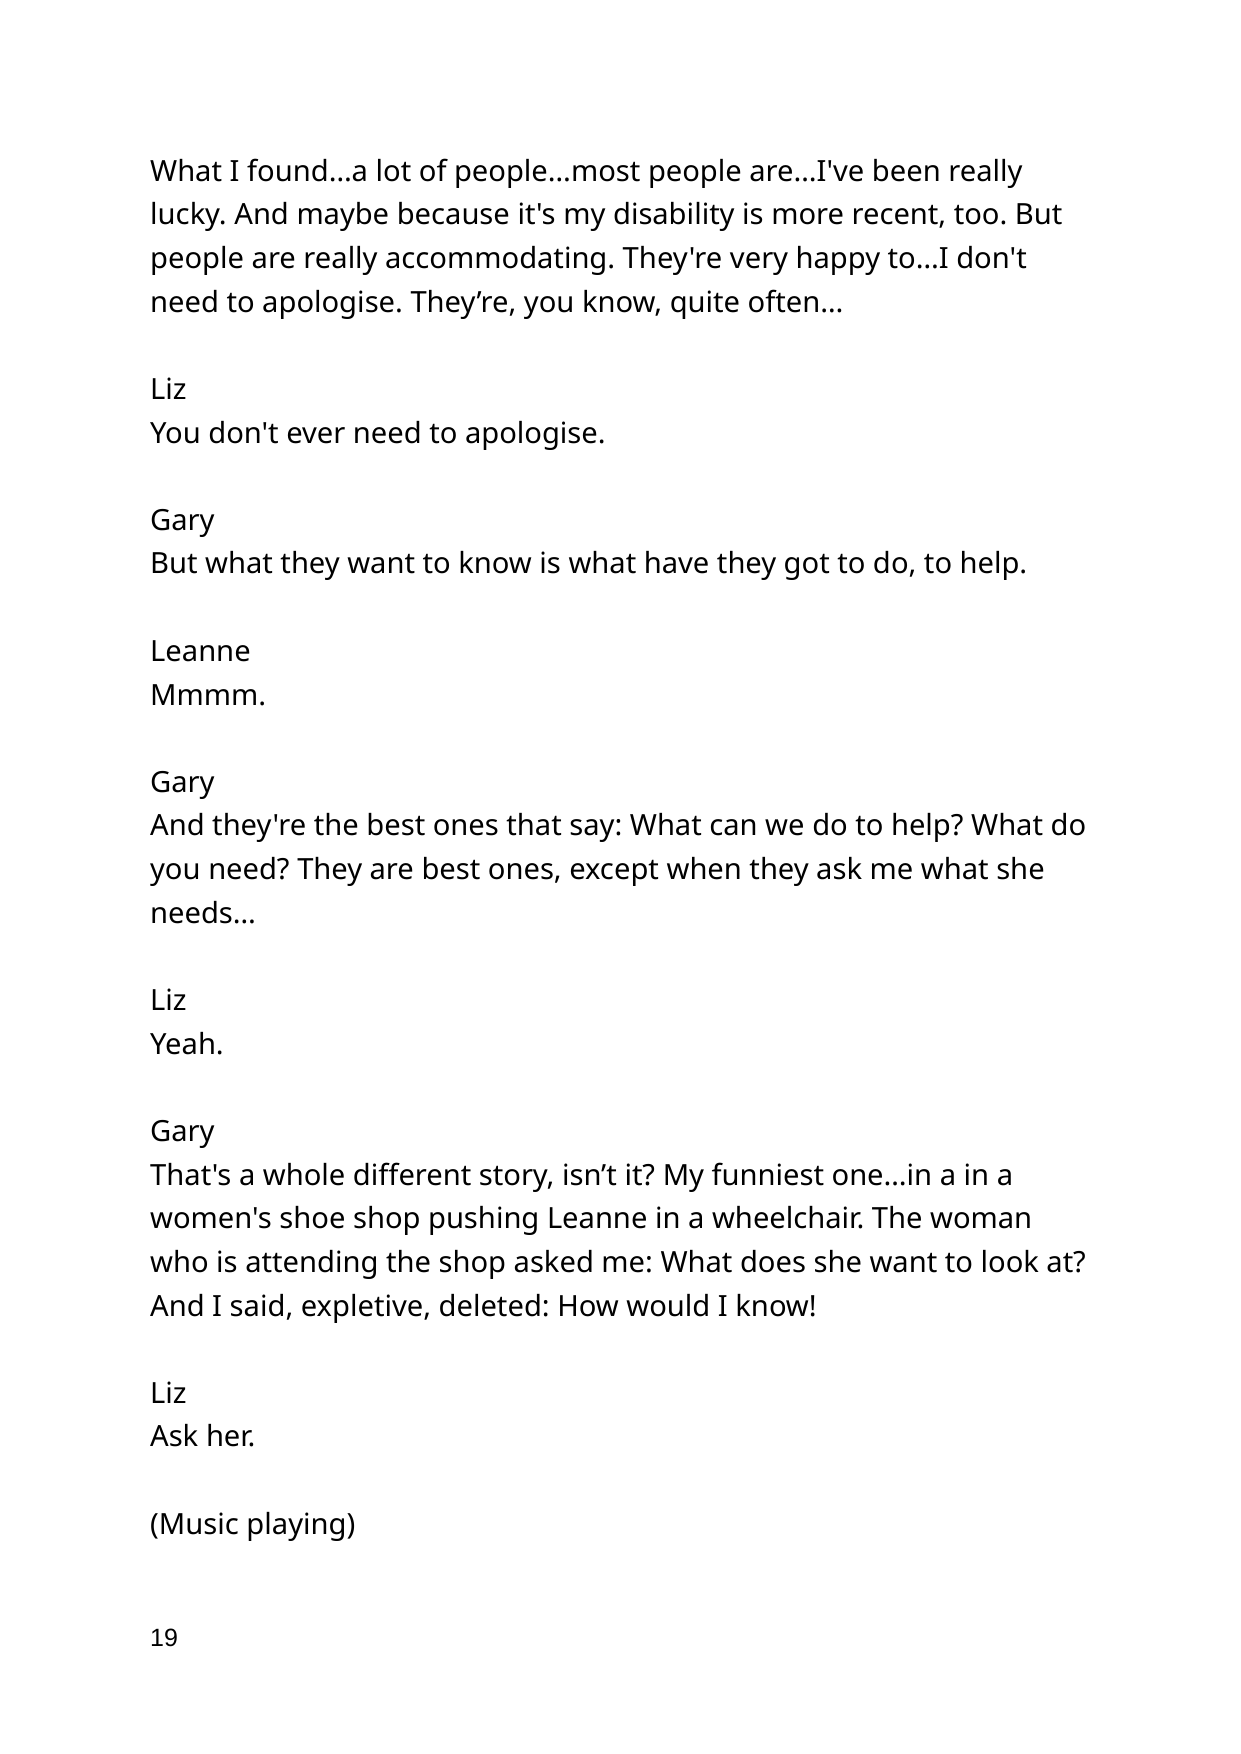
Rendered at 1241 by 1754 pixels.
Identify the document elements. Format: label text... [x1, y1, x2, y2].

text Mmmm. [150, 674, 1090, 713]
text What I found…a lot of people…most people are…I've been really lucky. And maybe because it's my disability is more recent, too. But people are really accommodating. They're very happy to…I don't need to apologise. They’re, you know, quite often… [150, 150, 1090, 321]
text Liz [150, 1372, 1090, 1412]
text Gary [150, 499, 1090, 539]
text Ask her. [150, 1416, 1090, 1455]
text Liz [150, 979, 1090, 1019]
text Yeah. [150, 1023, 1090, 1063]
text You don't ever need to apologise. [150, 412, 1090, 452]
text (Music playing) [150, 1503, 1090, 1543]
text But what they want to know is what have they got to do, to help. [150, 543, 1090, 582]
text Leanne [150, 630, 1090, 670]
text Liz [150, 368, 1090, 408]
text Gary [150, 761, 1090, 801]
text Gary [150, 1110, 1090, 1150]
text And they're the best ones that say: What can we do to help? What do you need? They are best ones, except when they ask me what she needs… [150, 805, 1090, 932]
text That's a whole different story, isn’t it? My funniest one…in a in a women's shoe shop pushing Leanne in a wheelchair. The woman who is attending the shop asked me: What does she want to look at? And I said, expletive, deleted: How would I know! [150, 1154, 1090, 1324]
